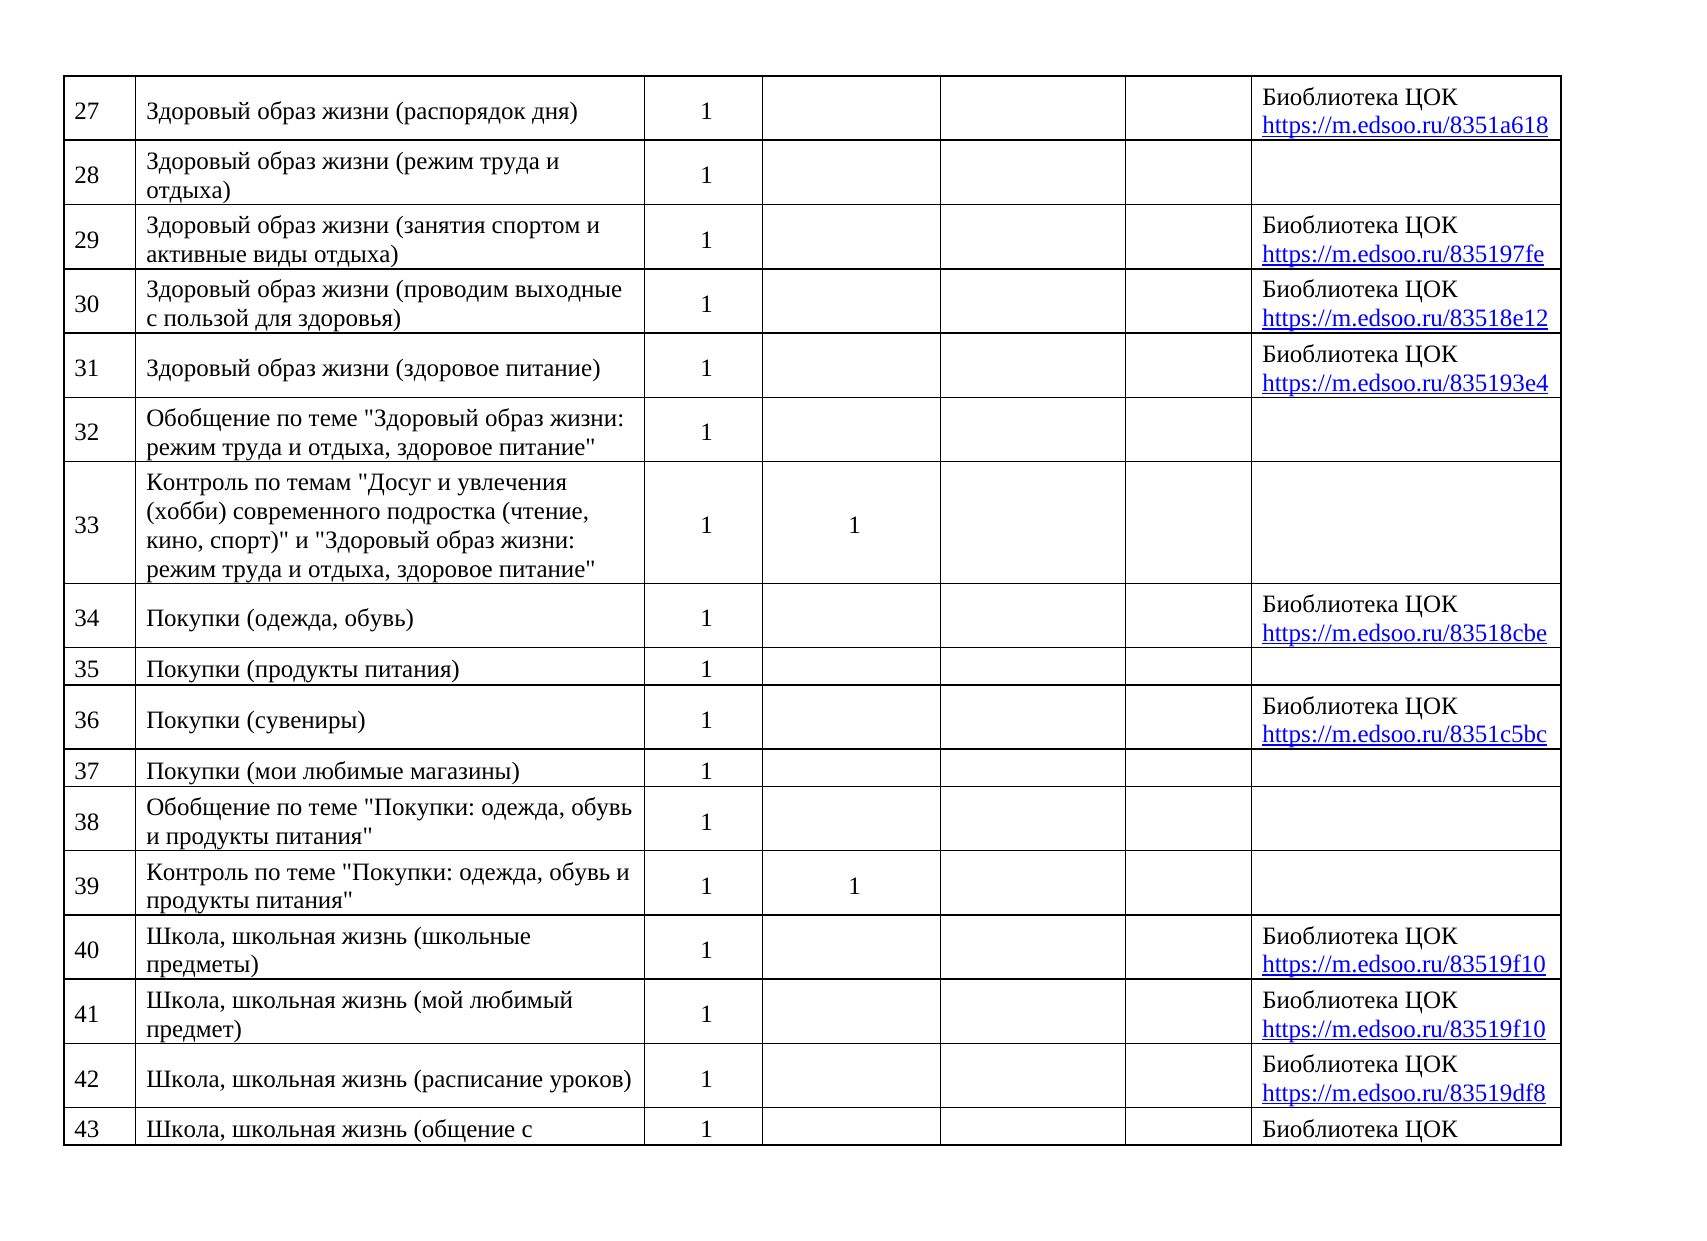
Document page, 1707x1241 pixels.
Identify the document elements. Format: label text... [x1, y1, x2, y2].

table_cell Здоровый образ жизни (распорядок дня) [136, 77, 644, 139]
table_cell [941, 750, 1125, 786]
table_cell 1 [645, 77, 762, 139]
table_cell [763, 398, 940, 461]
table_cell 1 [645, 1044, 762, 1107]
table_cell Биоблиотека ЦОК https://m.edsoo.ru/83519f10 [1252, 980, 1560, 1043]
table_cell [1126, 141, 1251, 203]
table_cell Здоровый образ жизни (здоровое питание) [136, 334, 644, 396]
table_cell Биоблиотека ЦОК https://m.edsoo.ru/8351c5bc [1252, 686, 1560, 748]
table_cell [1126, 205, 1251, 268]
table_cell [941, 141, 1125, 203]
table_cell 1 [645, 584, 762, 647]
table_cell [1126, 462, 1251, 582]
table_cell Биоблиотека ЦОК https://m.edsoo.ru/83519f10 [1252, 916, 1560, 978]
table_cell Школа, школьная жизнь (школьные предметы) [136, 916, 644, 978]
table_cell 1 [645, 980, 762, 1043]
table_cell 34 [65, 584, 135, 647]
table_cell [941, 205, 1125, 268]
table_cell 1 [645, 205, 762, 268]
table_cell [1126, 398, 1251, 461]
table_cell [1252, 750, 1560, 786]
table_cell 36 [65, 686, 135, 748]
table_cell Обобщение по теме "Здоровый образ жизни: режим труда и отдыха, здоровое питание" [136, 398, 644, 461]
table_cell Покупки (сувениры) [136, 686, 644, 748]
table_cell [1126, 787, 1251, 850]
table_cell Биоблиотека ЦОК https://m.edsoo.ru/83518cbe [1252, 584, 1560, 647]
table_cell Биоблиотека ЦОК https://m.edsoo.ru/835197fe [1252, 205, 1560, 268]
table_cell [763, 648, 940, 684]
table_cell [763, 334, 940, 396]
table_cell [1126, 1044, 1251, 1107]
table_cell 35 [65, 648, 135, 684]
table_cell 1 [645, 686, 762, 748]
table_cell [941, 1108, 1125, 1144]
table_cell [763, 205, 940, 268]
table_cell 1 [645, 141, 762, 203]
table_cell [1252, 1108, 1560, 1144]
table_cell [941, 916, 1125, 978]
table_cell Покупки (одежда, обувь) [136, 584, 644, 647]
table_cell [1252, 851, 1560, 914]
table_cell Биоблиотека ЦОК https://m.edsoo.ru/83519df8 [1252, 1044, 1560, 1107]
table_cell [763, 584, 940, 647]
table_cell 37 [65, 750, 135, 786]
table_cell 42 [65, 1044, 135, 1107]
table_cell 1 [645, 916, 762, 978]
table_cell Школа, школьная жизнь (мой любимый предмет) [136, 980, 644, 1043]
table_cell Биоблиотека ЦОК https://m.edsoo.ru/8351a618 [1252, 77, 1560, 139]
table_cell [763, 750, 940, 786]
table_cell 28 [65, 141, 135, 203]
table_cell 30 [65, 270, 135, 332]
table_cell 1 [645, 270, 762, 332]
table_cell 40 [65, 916, 135, 978]
table_cell Покупки (продукты питания) [136, 648, 644, 684]
table_cell [1126, 334, 1251, 396]
table_cell 32 [65, 398, 135, 461]
table_cell [941, 398, 1125, 461]
table_cell 1 [645, 462, 762, 582]
table_cell 1 [763, 462, 940, 582]
table_cell [941, 270, 1125, 332]
table_cell Биоблиотека ЦОК https://m.edsoo.ru/83518e12 [1252, 270, 1560, 332]
table_cell 38 [65, 787, 135, 850]
table_cell Здоровый образ жизни (режим труда и отдыха) [136, 141, 644, 203]
table_cell 1 [645, 398, 762, 461]
table_cell Здоровый образ жизни (занятия спортом и активные виды отдыха) [136, 205, 644, 268]
table_cell Здоровый образ жизни (проводим выходные с пользой для здоровья) [136, 270, 644, 332]
table_cell [763, 980, 940, 1043]
table_cell 1 [645, 1108, 762, 1144]
table_cell [941, 851, 1125, 914]
table_cell [1252, 787, 1560, 850]
table_cell 1 [645, 851, 762, 914]
table_cell Биоблиотека ЦОК https://m.edsoo.ru/835193e4 [1252, 334, 1560, 396]
table_cell [1126, 1108, 1251, 1144]
table_cell 1 [645, 648, 762, 684]
table_cell [763, 77, 940, 139]
table_cell Обобщение по теме "Покупки: одежда, обувь и продукты питания" [136, 787, 644, 850]
table_cell 27 [65, 77, 135, 139]
table_cell 43 [65, 1108, 135, 1144]
table_cell [941, 686, 1125, 748]
table_cell [763, 916, 940, 978]
table_cell [763, 270, 940, 332]
table_cell [941, 77, 1125, 139]
table_cell 1 [645, 334, 762, 396]
table_cell [1126, 77, 1251, 139]
table_cell [1252, 648, 1560, 684]
table_cell 41 [65, 980, 135, 1043]
table_cell 31 [65, 334, 135, 396]
table_cell Контроль по теме "Покупки: одежда, обувь и продукты питания" [136, 851, 644, 914]
table_cell 39 [65, 851, 135, 914]
table_cell [941, 787, 1125, 850]
table_cell [763, 1108, 940, 1144]
table_cell 1 [763, 851, 940, 914]
table_cell 1 [645, 787, 762, 850]
table_cell [1252, 462, 1560, 582]
table_cell [1252, 141, 1560, 203]
table_cell [763, 686, 940, 748]
table_cell [1126, 916, 1251, 978]
table_cell 29 [65, 205, 135, 268]
table_cell [941, 648, 1125, 684]
table_cell [941, 584, 1125, 647]
table_cell [941, 980, 1125, 1043]
table_cell [763, 1044, 940, 1107]
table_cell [136, 1108, 644, 1144]
table_cell [1126, 980, 1251, 1043]
table_cell [1126, 686, 1251, 748]
table_cell Школа, школьная жизнь (расписание уроков) [136, 1044, 644, 1107]
table_cell [1126, 750, 1251, 786]
table_cell [941, 334, 1125, 396]
table_cell [941, 1044, 1125, 1107]
table_cell [1126, 648, 1251, 684]
table_cell [1126, 584, 1251, 647]
table_cell [941, 462, 1125, 582]
table_cell [763, 787, 940, 850]
table_cell Покупки (мои любимые магазины) [136, 750, 644, 786]
table_cell [1126, 270, 1251, 332]
table_cell 33 [65, 462, 135, 582]
table_cell [763, 141, 940, 203]
table_cell Контроль по темам "Досуг и увлечения (хобби) современного подростка (чтение, кино, спорт)" и "Здоровый образ жизни: режим труда и отдыха, здоровое питание" [136, 462, 644, 582]
table_cell 1 [645, 750, 762, 786]
table_cell [1126, 851, 1251, 914]
table_cell [1252, 398, 1560, 461]
